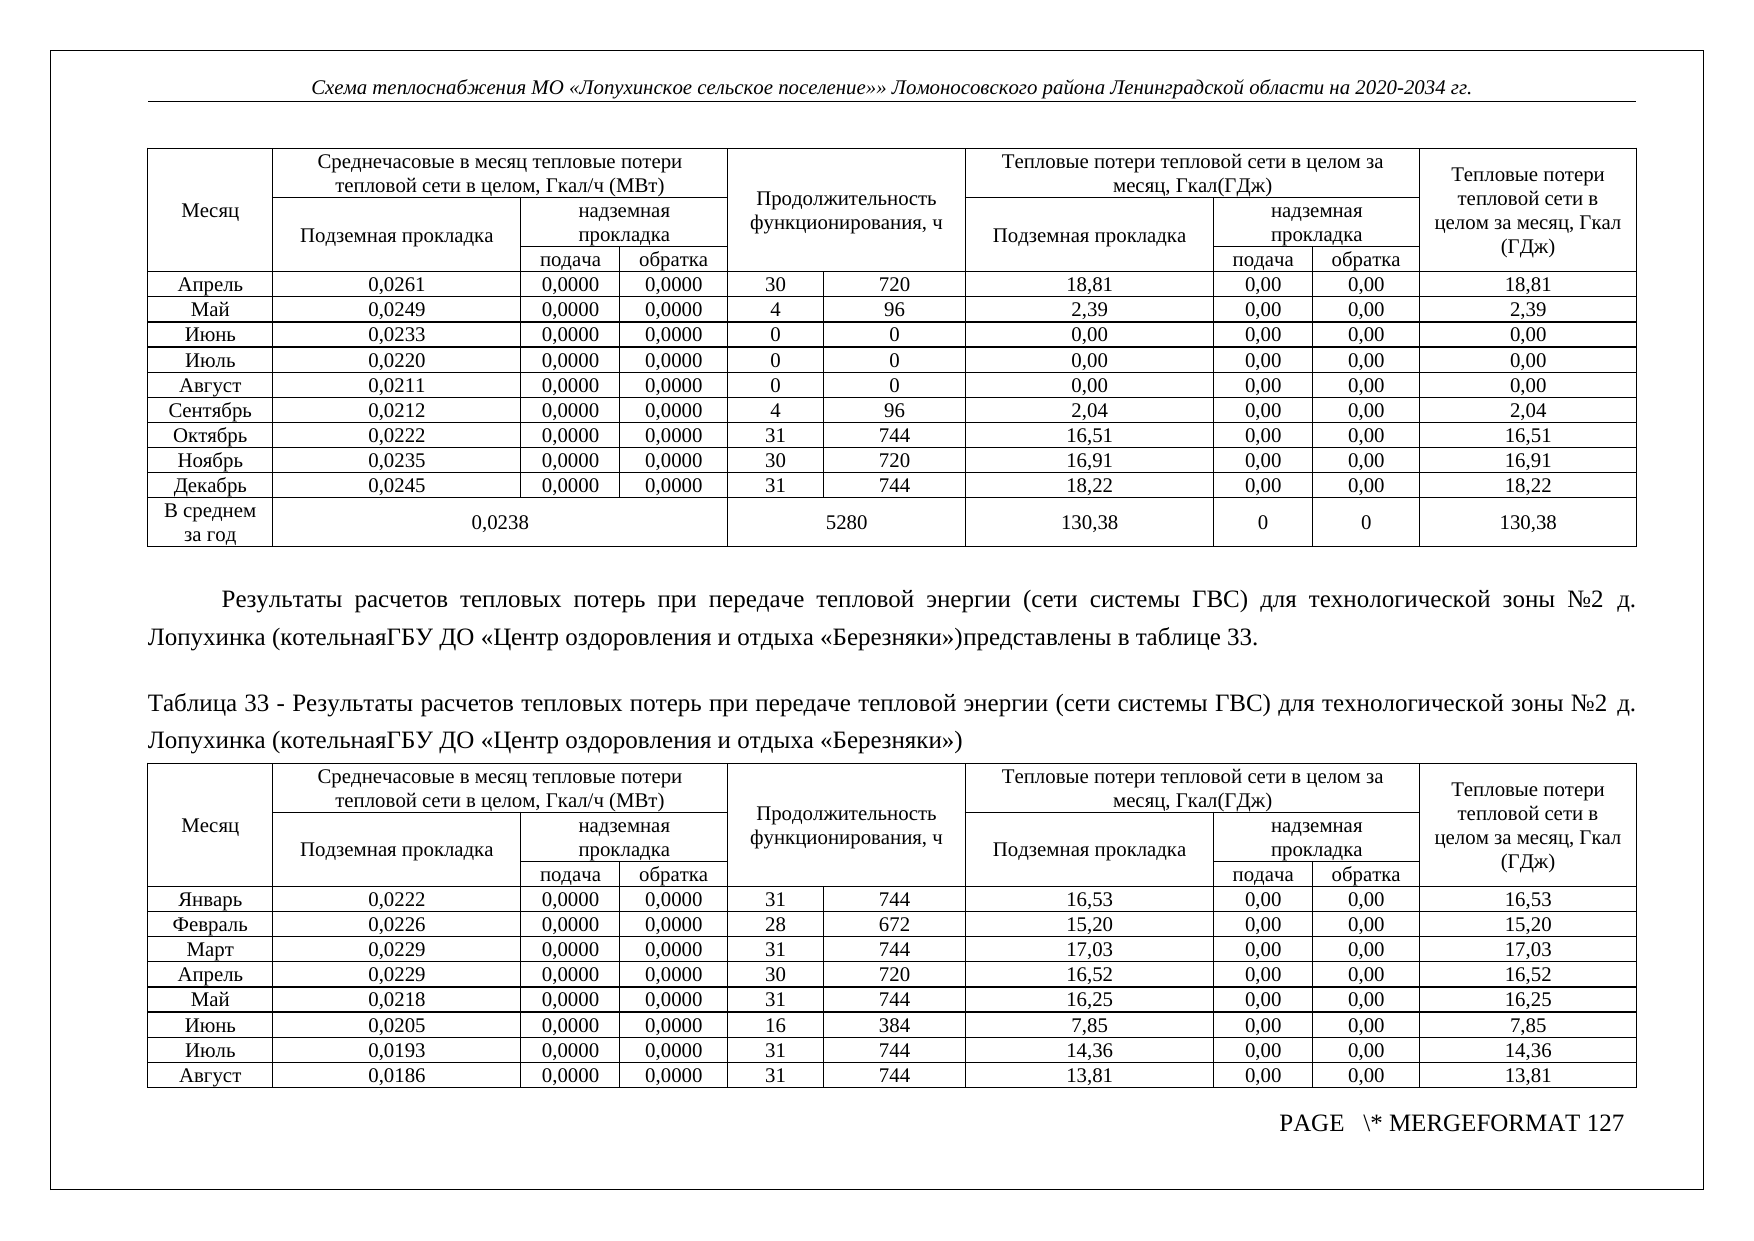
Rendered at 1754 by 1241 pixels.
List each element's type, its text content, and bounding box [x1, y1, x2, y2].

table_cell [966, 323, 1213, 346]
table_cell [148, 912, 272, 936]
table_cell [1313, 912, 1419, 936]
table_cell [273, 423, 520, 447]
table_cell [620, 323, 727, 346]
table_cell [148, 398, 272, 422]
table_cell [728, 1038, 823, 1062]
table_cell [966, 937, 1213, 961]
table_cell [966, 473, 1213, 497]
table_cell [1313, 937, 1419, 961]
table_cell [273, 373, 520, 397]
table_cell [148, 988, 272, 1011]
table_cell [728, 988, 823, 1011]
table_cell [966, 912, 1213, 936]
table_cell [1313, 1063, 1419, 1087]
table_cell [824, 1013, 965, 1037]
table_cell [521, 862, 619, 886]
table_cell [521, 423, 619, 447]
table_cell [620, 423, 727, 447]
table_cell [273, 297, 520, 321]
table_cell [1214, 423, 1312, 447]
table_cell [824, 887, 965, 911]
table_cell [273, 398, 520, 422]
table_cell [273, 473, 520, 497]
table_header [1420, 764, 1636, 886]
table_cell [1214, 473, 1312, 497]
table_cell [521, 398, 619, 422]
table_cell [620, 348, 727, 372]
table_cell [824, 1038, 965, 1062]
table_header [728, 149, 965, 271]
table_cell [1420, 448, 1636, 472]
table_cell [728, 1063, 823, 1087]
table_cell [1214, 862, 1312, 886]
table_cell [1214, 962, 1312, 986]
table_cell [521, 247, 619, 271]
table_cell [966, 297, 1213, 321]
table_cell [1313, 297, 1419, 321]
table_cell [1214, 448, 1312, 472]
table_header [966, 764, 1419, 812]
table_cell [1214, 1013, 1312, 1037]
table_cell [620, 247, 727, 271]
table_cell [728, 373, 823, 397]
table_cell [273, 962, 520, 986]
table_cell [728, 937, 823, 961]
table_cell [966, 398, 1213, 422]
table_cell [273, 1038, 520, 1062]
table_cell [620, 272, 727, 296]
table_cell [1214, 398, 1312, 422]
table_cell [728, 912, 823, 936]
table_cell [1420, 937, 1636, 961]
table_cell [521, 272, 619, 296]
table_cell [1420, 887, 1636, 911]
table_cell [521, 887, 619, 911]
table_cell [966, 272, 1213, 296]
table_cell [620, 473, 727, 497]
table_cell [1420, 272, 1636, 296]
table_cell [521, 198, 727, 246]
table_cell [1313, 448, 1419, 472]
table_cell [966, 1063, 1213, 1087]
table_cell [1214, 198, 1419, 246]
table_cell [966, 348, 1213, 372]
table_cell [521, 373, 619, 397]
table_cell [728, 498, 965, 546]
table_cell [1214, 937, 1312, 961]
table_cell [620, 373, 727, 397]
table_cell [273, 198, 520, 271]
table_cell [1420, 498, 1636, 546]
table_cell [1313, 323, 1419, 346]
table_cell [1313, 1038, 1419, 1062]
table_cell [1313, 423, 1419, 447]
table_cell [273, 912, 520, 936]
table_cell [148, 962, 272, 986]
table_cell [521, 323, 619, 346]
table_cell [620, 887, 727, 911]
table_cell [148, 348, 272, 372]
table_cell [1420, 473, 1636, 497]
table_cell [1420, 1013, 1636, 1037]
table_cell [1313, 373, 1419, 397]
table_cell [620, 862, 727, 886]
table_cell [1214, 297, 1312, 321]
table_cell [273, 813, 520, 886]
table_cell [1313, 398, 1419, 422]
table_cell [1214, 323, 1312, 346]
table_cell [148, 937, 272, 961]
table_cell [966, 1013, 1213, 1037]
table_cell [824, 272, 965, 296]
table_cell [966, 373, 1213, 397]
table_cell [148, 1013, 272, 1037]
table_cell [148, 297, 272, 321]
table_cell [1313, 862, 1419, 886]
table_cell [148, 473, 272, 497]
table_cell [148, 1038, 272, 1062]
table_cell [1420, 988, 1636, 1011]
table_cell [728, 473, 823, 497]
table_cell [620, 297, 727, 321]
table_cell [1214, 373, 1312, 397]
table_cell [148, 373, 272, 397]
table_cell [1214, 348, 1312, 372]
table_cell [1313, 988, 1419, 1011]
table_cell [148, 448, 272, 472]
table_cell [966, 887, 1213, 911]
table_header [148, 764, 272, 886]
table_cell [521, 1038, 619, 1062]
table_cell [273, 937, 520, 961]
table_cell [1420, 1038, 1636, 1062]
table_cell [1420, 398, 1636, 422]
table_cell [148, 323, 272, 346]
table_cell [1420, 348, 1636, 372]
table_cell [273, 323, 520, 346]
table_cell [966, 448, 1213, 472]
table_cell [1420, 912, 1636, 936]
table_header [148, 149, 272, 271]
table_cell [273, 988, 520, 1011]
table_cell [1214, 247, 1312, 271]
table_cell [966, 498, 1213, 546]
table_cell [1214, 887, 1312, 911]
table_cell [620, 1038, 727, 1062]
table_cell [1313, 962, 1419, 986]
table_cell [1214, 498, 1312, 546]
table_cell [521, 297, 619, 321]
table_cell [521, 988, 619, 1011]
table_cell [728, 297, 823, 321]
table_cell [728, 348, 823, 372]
text Таблица 33 - Результаты расчетов тепловых потерь при передаче тепловой энергии (сети системы ГВС) для технологической зоны №2 д. Лопухинка (котельнаяГБУ ДО «Центр оздоровления и отдыха «Березняки») [148, 688, 1636, 754]
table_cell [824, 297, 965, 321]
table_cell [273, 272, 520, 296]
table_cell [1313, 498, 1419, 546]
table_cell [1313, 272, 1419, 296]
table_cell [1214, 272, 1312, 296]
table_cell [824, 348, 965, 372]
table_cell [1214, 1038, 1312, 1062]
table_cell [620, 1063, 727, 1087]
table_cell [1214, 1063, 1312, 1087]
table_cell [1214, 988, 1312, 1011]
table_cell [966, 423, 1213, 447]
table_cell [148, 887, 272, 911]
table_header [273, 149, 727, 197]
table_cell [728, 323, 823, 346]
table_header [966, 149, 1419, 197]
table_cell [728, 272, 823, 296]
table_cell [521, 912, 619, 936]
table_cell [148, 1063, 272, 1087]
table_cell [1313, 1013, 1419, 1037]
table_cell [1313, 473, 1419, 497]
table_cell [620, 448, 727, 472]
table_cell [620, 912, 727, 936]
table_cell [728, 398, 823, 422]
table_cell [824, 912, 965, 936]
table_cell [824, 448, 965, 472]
text Результаты расчетов тепловых потерь при передаче тепловой энергии (сети системы ГВС) для технологической зоны №2 д. Лопухинка (котельнаяГБУ ДО «Центр оздоровления и отдыха «Березняки»)представлены в таблице 33. [148, 584, 1636, 651]
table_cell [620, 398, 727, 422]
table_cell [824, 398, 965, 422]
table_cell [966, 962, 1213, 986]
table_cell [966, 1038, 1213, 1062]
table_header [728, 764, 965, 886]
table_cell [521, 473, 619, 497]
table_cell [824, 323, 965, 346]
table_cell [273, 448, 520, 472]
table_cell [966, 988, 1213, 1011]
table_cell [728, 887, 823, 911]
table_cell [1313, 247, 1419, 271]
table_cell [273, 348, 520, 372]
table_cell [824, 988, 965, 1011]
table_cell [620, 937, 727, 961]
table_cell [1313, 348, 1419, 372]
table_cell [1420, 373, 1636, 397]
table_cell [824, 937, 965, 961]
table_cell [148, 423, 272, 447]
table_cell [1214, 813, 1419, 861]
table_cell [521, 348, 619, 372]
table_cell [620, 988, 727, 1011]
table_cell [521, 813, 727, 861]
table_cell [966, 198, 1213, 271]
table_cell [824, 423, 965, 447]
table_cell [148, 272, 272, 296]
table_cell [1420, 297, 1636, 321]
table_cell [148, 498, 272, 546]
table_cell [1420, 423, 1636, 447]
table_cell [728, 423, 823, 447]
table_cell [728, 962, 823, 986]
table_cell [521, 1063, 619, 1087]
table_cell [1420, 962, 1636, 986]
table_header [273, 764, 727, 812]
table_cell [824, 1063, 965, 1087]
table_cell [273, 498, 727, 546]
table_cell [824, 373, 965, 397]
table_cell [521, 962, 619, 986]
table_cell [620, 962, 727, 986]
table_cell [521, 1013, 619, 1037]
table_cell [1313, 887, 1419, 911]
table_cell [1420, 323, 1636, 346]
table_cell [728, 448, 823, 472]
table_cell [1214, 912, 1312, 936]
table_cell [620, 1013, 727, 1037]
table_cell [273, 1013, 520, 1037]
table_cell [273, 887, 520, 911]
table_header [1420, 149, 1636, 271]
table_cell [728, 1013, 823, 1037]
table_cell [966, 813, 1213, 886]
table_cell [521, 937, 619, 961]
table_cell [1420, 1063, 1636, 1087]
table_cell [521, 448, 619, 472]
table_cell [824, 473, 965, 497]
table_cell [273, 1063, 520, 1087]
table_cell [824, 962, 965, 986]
